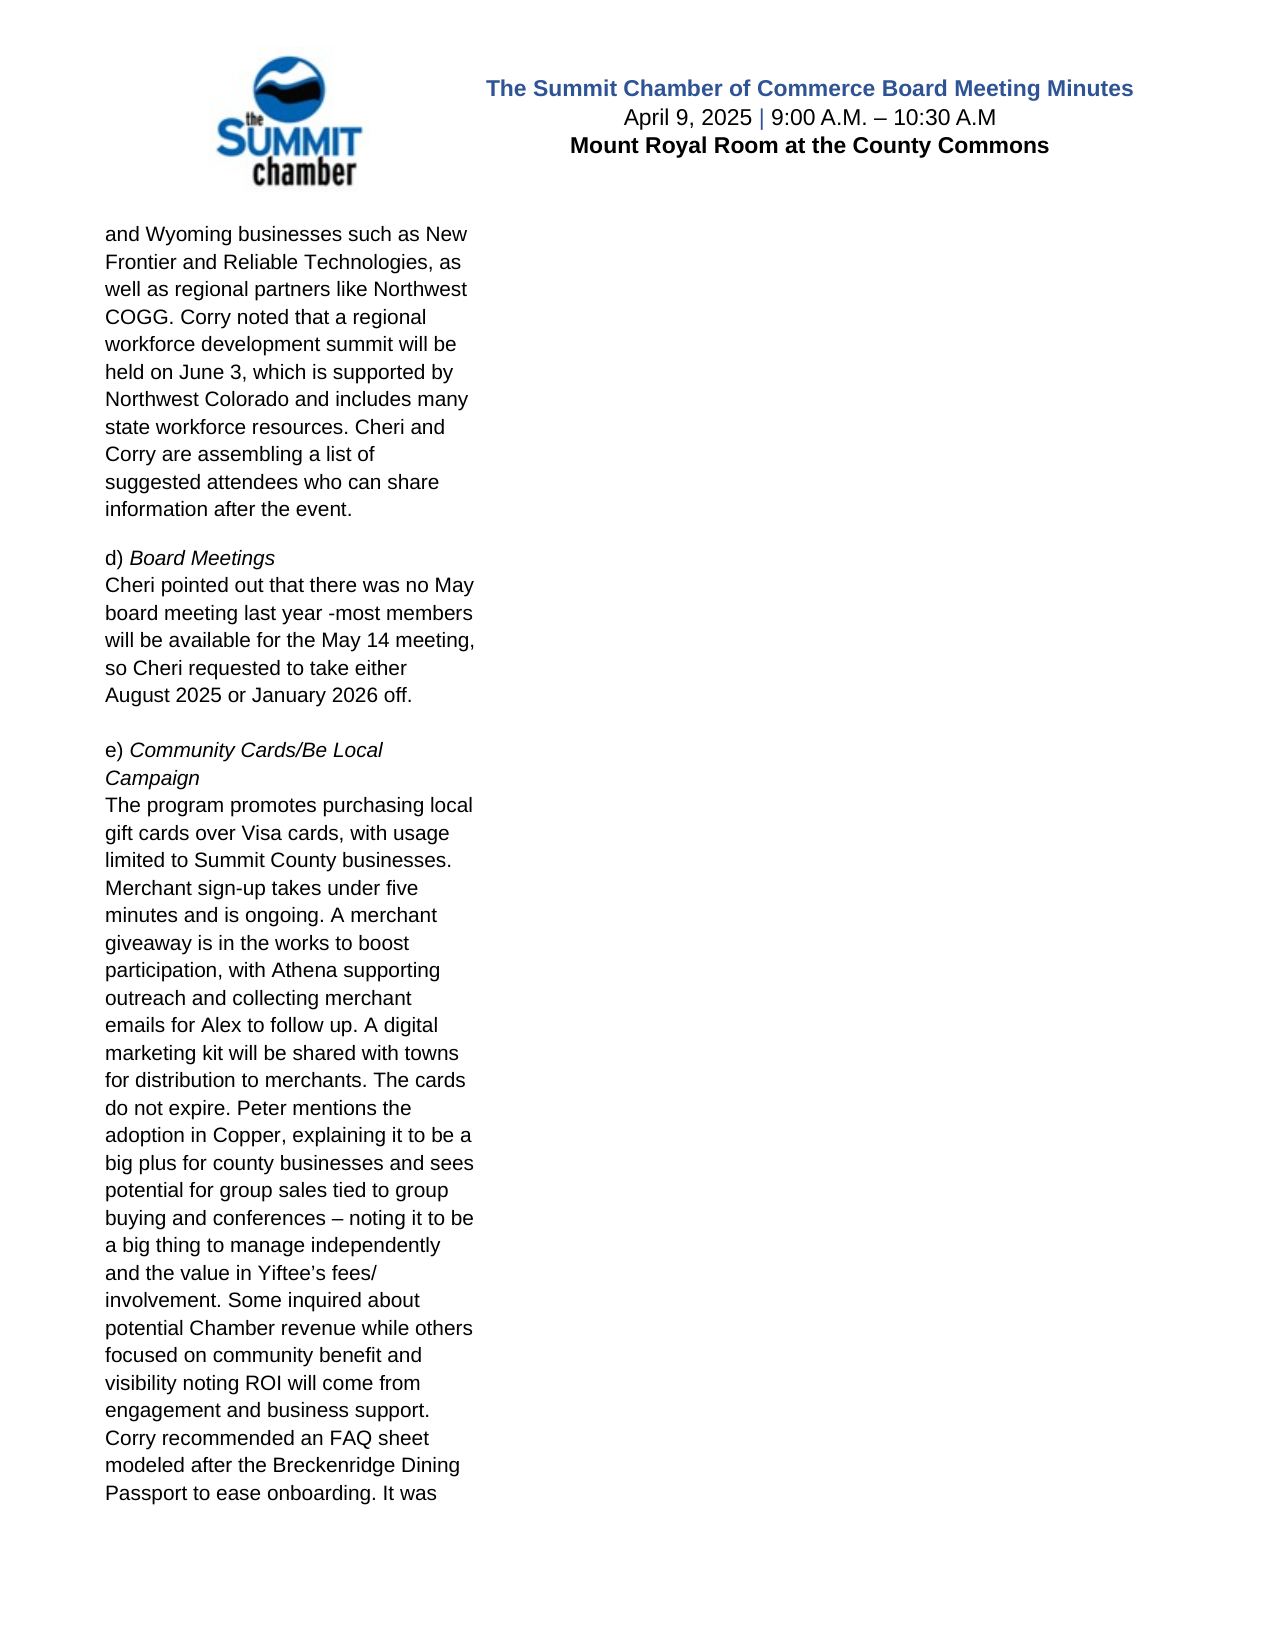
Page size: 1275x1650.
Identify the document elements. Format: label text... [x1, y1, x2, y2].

text d) Board Meetings [105, 545, 476, 569]
picture [207, 46, 369, 189]
text Cheri pointed out that there was no May board meeting last year -most members will be available for the May 14 meeting, so Cheri requested to take either August 2025 or January 2026 off. [105, 573, 476, 707]
text and Wyoming businesses such as New Frontier and Reliable Technologies, as well as regional partners like Northwest COGG. Corry noted that a regional workforce development summit will be held on June 3, which is supported by Northwest Colorado and includes many state workforce resources. Cheri and Corry are assembling a list of suggested attendees who can share information after the event. [105, 222, 476, 521]
text e) Community Cards/Be Local Campaign [105, 738, 476, 789]
